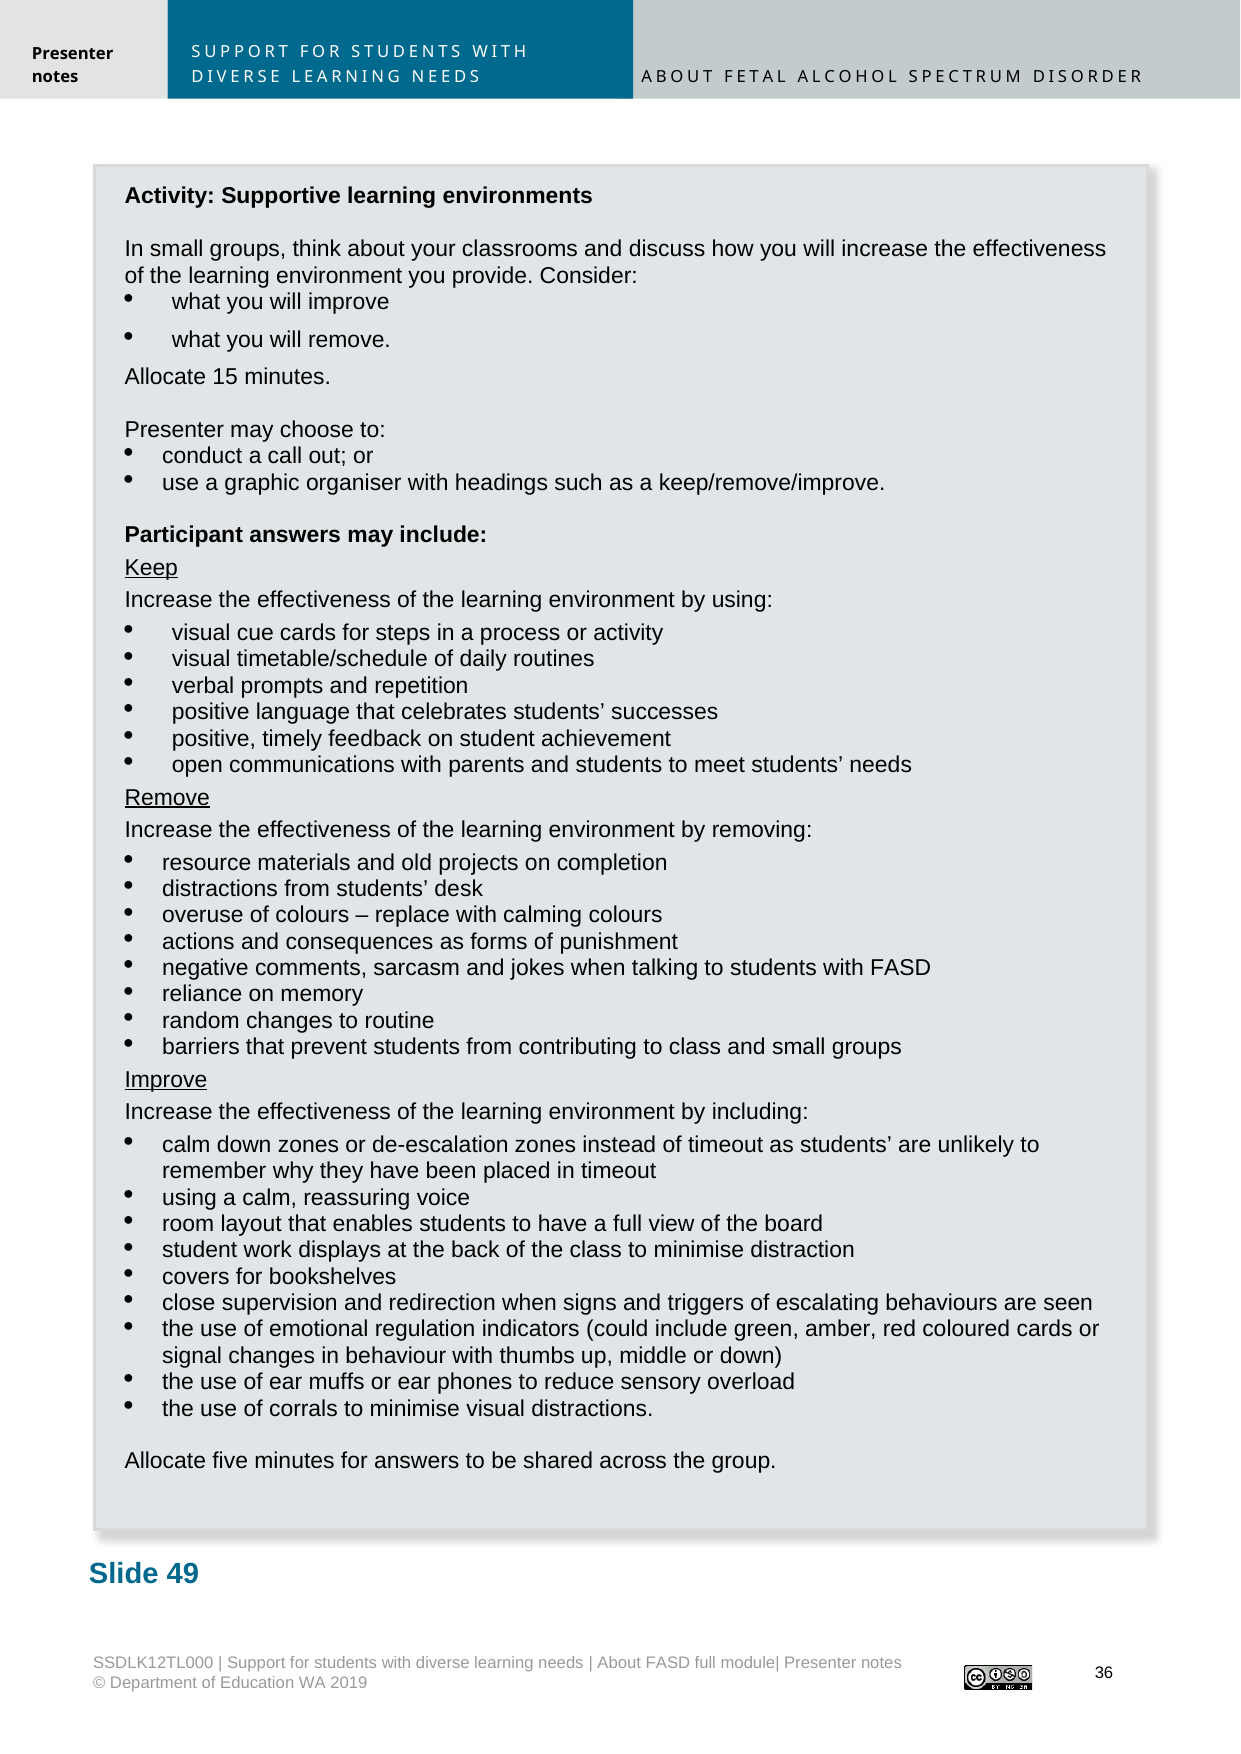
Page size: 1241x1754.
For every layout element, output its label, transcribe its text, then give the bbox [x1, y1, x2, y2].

subtitle Slide 49 [89, 1556, 1004, 1589]
picture [964, 1665, 1033, 1690]
